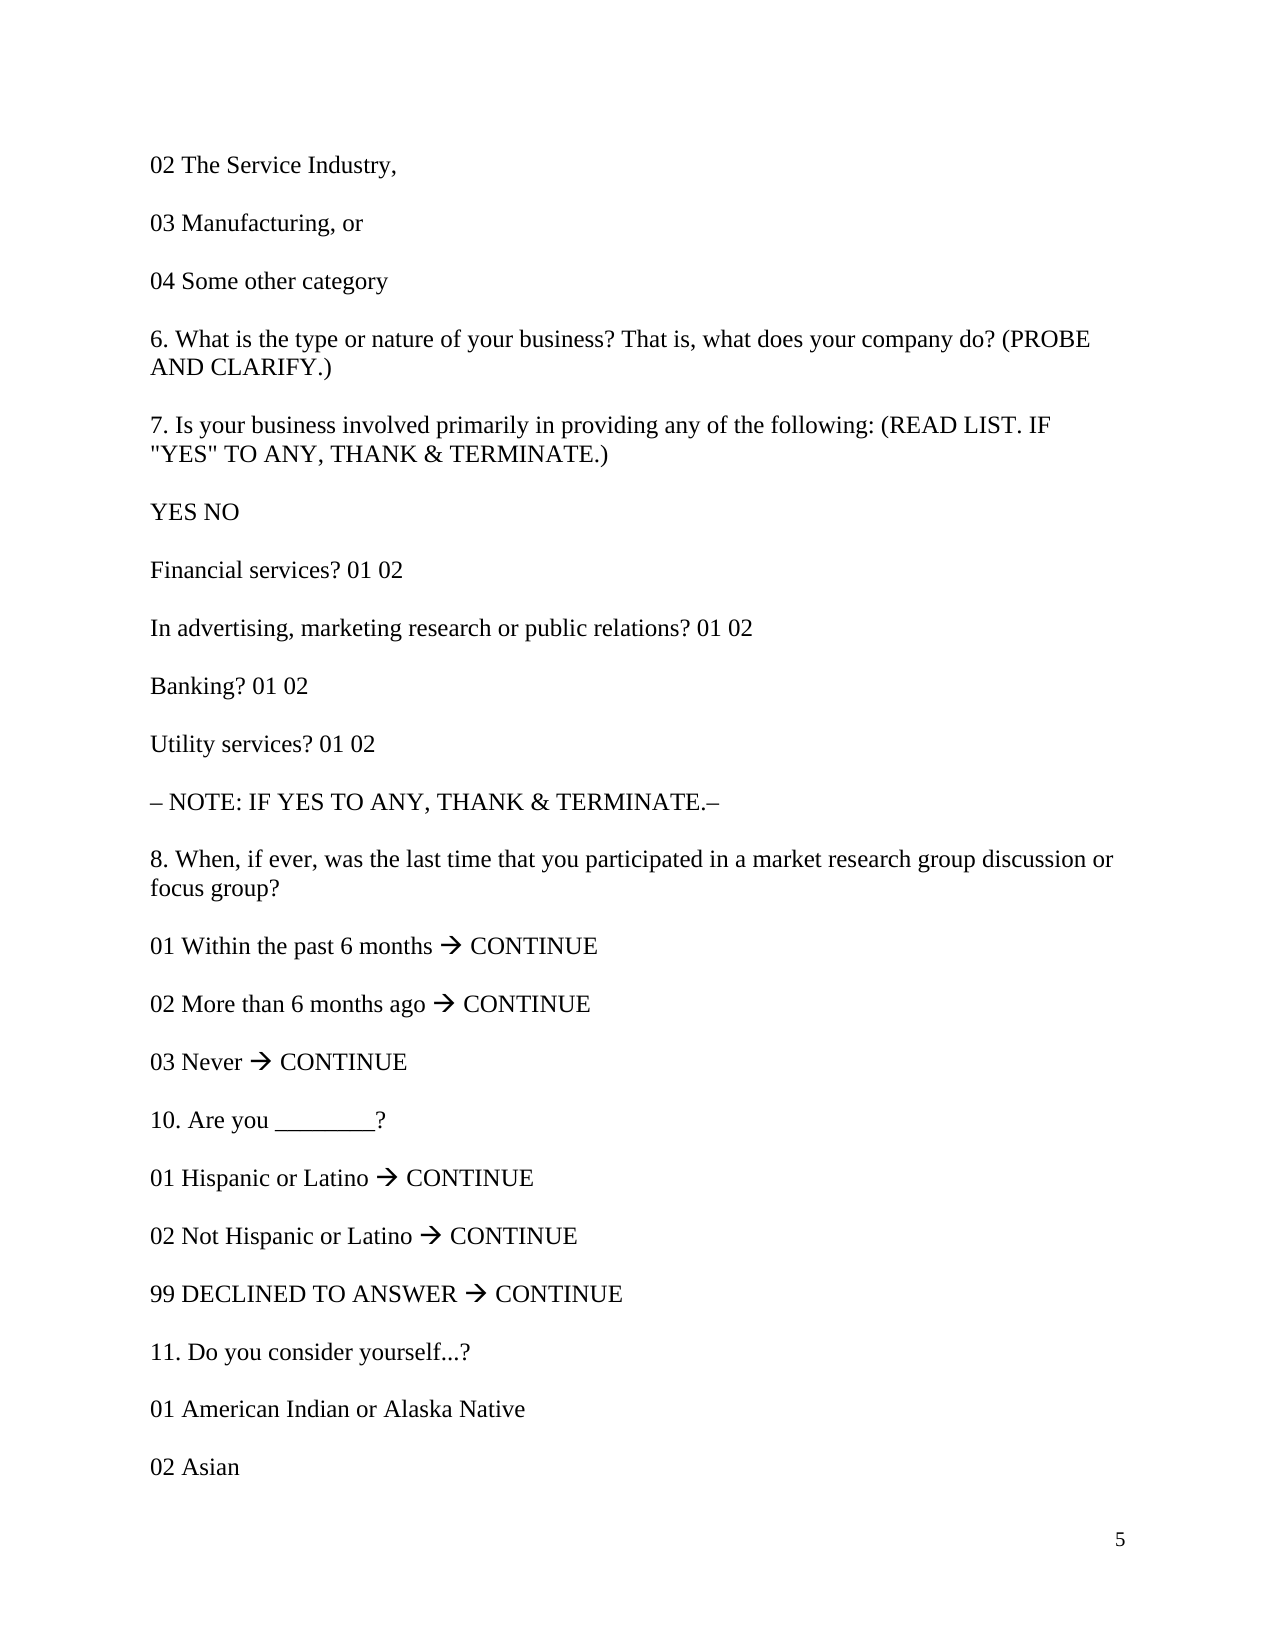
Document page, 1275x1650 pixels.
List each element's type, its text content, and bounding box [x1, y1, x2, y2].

text 99 DECLINED TO ANSWER CONTINUE [150, 1279, 1125, 1307]
text – NOTE: IF YES TO ANY, THANK & TERMINATE.– [150, 787, 1125, 815]
text 04 Some other category [150, 266, 1125, 294]
text In advertising, marketing research or public relations? 01 02 [150, 613, 1125, 642]
text 02 Asian [150, 1452, 1125, 1481]
text Utility services? 01 02 [150, 729, 1125, 757]
text 11. Do you consider yourself...? [150, 1337, 1125, 1365]
text 02 More than 6 months ago CONTINUE [150, 989, 1125, 1018]
text 01 Within the past 6 months CONTINUE [150, 931, 1125, 960]
text 6. What is the type or nature of your business? That is, what does your company do? (PROBE AND CLARIFY.) [150, 324, 1125, 381]
text 02 The Service Industry, [150, 150, 1125, 179]
text Financial services? 01 02 [150, 555, 1125, 584]
text 7. Is your business involved primarily in providing any of the following: (READ LIST. IF "YES" TO ANY, THANK & TERMINATE.) [150, 410, 1125, 468]
text YES NO [150, 497, 1125, 526]
text 10. Are you ________? [150, 1105, 1125, 1134]
text 8. When, if ever, was the last time that you participated in a market research group discussion or focus group? [150, 844, 1125, 902]
text 01 Hispanic or Latino CONTINUE [150, 1163, 1125, 1192]
text 02 Not Hispanic or Latino CONTINUE [150, 1221, 1125, 1249]
text 03 Manufacturing, or [150, 208, 1125, 237]
text Banking? 01 02 [150, 671, 1125, 699]
text 03 Never CONTINUE [150, 1047, 1125, 1076]
text 01 American Indian or Alaska Native [150, 1394, 1125, 1423]
